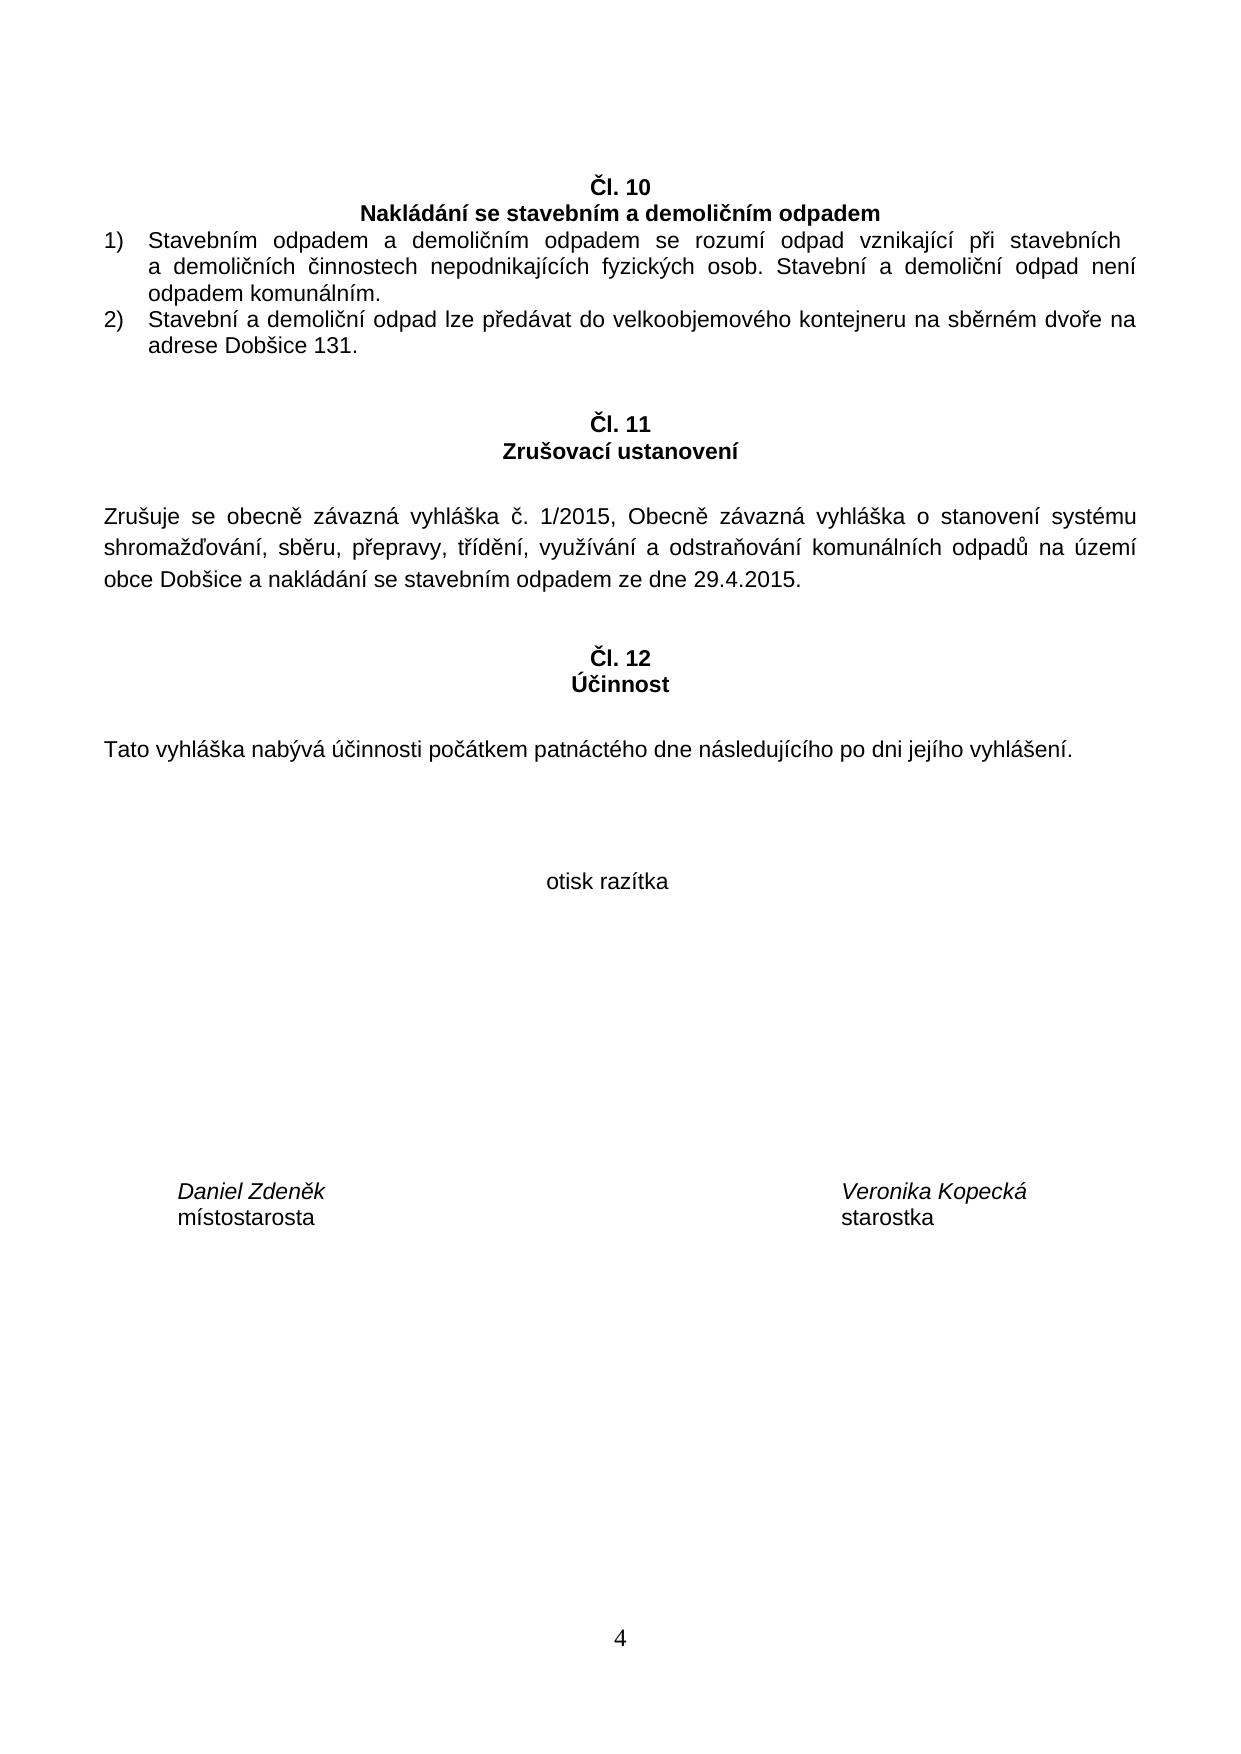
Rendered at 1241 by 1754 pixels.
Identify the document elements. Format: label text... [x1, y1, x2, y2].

text otisk razítka [103, 868, 1137, 894]
text Tato vyhláška nabývá účinnosti počátkem patnáctého dne následujícího po dni jejího vyhlášení. [103, 736, 1137, 762]
text Zrušovací ustanovení [103, 438, 1137, 464]
text Zrušuje se obecně závazná vyhláška č. 1/2015, Obecně závazná vyhláška o stanovení systému shromažďování, sběru, přepravy, třídění, využívání a odstraňování komunálních odpadů na území obce Dobšice a nakládání se stavebním odpadem ze dne 29.4.2015. [103, 503, 1137, 592]
text Nakládání se stavebním a demoličním odpadem [103, 200, 1137, 227]
text Účinnost [103, 671, 1137, 697]
text Čl. 10 [103, 174, 1137, 200]
list Stavebním odpadem a demoličním odpadem se rozumí odpad vznikající při stavebních a demoličních činnostech nepodnikajících fyzických osob. Stavební a demoliční odpad není odpadem komunálním. [103, 227, 1137, 306]
text Čl. 11 [103, 411, 1137, 438]
list Stavební a demoliční odpad lze předávat do velkoobjemového kontejneru na sběrném dvoře na adrese Dobšice 131. [103, 306, 1137, 358]
text Daniel Zdeněk Veronika Kopecká [103, 1178, 1137, 1204]
text místostarosta starostka [177, 1204, 1137, 1230]
text Čl. 12 [103, 644, 1137, 671]
